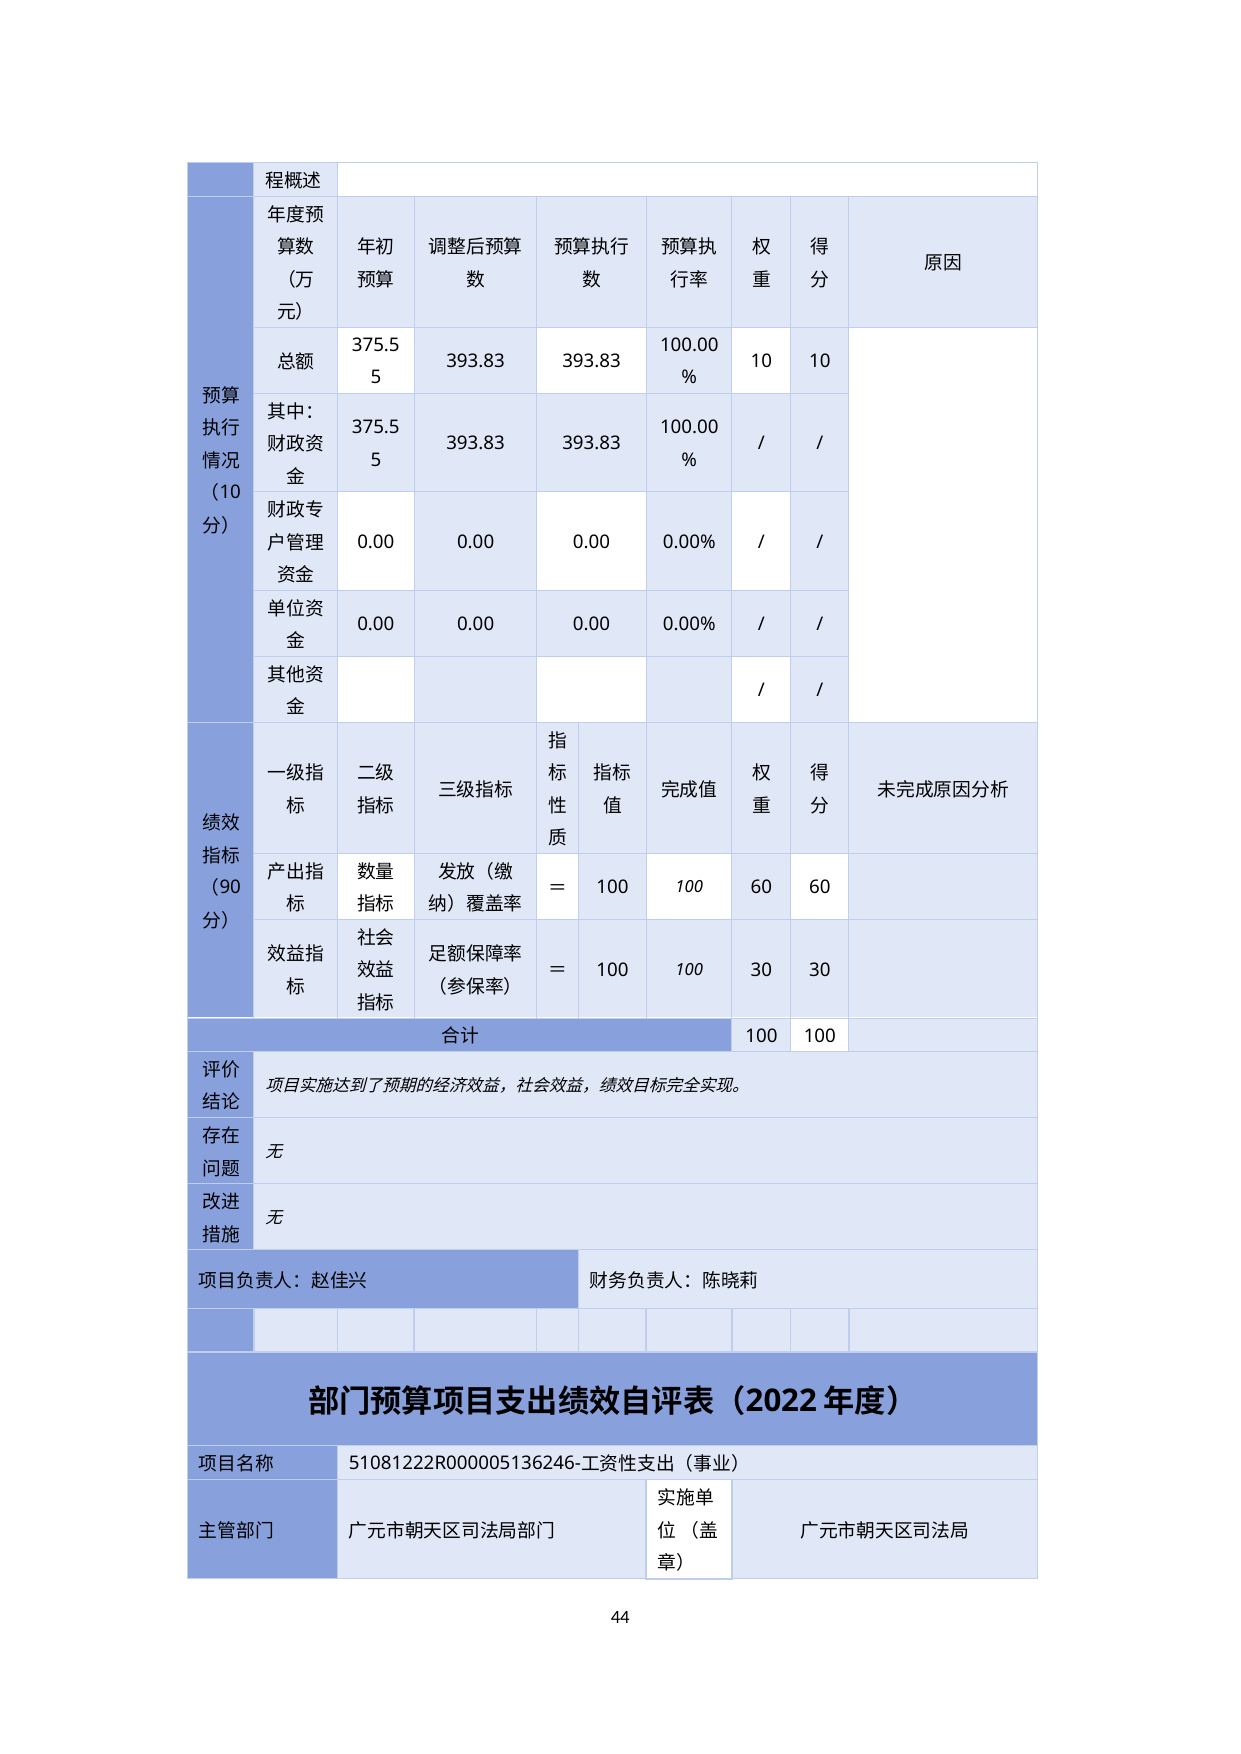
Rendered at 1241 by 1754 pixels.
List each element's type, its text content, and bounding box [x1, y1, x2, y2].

table_cell / [732, 394, 790, 491]
table_cell 2.项目实施内容及过程概述 [254, 163, 337, 196]
table_cell 总额 [254, 328, 337, 393]
table_cell 预算执行率 [647, 197, 731, 327]
table_cell 社会效益指标 [338, 920, 414, 1017]
table_cell 375.55 [338, 394, 414, 491]
table_cell 广元市朝天区司法局 [733, 1480, 1037, 1578]
table_cell 效益指标 [254, 920, 337, 1017]
table_cell 年初预算 [338, 197, 414, 327]
table_cell 0.00% [647, 492, 731, 590]
table_cell [188, 1309, 253, 1351]
table_cell 100 [647, 920, 731, 1017]
table_cell [647, 1309, 731, 1351]
table_cell 改进措施 [188, 1184, 253, 1249]
table_cell ＝ [537, 920, 578, 1017]
table_cell 无 [254, 1184, 1037, 1249]
table_cell 合计 [188, 1019, 731, 1051]
table_cell / [791, 657, 848, 722]
table_cell [849, 328, 1037, 722]
table_cell [849, 920, 1037, 1017]
table_cell 存在问题 [188, 1118, 253, 1183]
table_cell 主管部门 [188, 1480, 337, 1578]
table_cell [537, 657, 646, 722]
table_cell 项目实施达到了预期的经济效益，社会效益，绩效目标完全实现。 [254, 1052, 1037, 1117]
table_cell 其中：财政资金 [254, 394, 337, 491]
table_cell 100 [647, 854, 731, 919]
table_cell [579, 1309, 645, 1351]
table_cell 0.00% [647, 591, 731, 656]
table_cell 一级指标 [254, 723, 337, 853]
table_cell 足额保障率（参保率） [415, 920, 536, 1017]
table_cell 60 [732, 854, 790, 919]
table_cell 100 [579, 920, 646, 1017]
table_cell 0.00 [415, 492, 536, 590]
table_cell / [732, 591, 790, 656]
table_cell 0.00 [415, 591, 536, 656]
table_cell 375.55 [338, 328, 414, 393]
table_cell 指标值 [579, 723, 646, 853]
table_cell 财政专户管理资金 [254, 492, 337, 590]
table_cell 部门预算项目支出绩效自评表（2022年度） [188, 1353, 1037, 1445]
table_cell 年度预算数（万元） [254, 197, 337, 327]
table_cell 393.83 [537, 328, 646, 393]
table_cell 100 [579, 854, 646, 919]
table_cell 100.00% [647, 394, 731, 491]
table_cell 无 [254, 1118, 1037, 1183]
table_cell [415, 657, 536, 722]
table_cell 10 [732, 328, 790, 393]
table_cell 预算执行情况（10分） [188, 197, 253, 722]
table_cell 得分 [791, 197, 848, 327]
table_cell 60 [791, 854, 848, 919]
table_cell 393.83 [415, 394, 536, 491]
table_cell 项目负责人：赵佳兴 [188, 1250, 578, 1308]
table_cell 数量指标 [338, 854, 414, 919]
table_cell 得分 [791, 723, 848, 853]
table_cell [733, 1309, 790, 1351]
table_cell / [791, 591, 848, 656]
table_cell 30 [791, 920, 848, 1017]
table_cell 原因 [849, 197, 1037, 327]
table_cell 0.00 [537, 591, 646, 656]
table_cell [338, 163, 1037, 196]
table_cell 绩效指标（90分） [188, 723, 253, 1017]
table_cell 100.00% [647, 328, 731, 393]
table_cell [255, 1309, 337, 1351]
table_cell 指标性质 [537, 723, 578, 853]
table_cell 产出指标 [254, 854, 337, 919]
table_cell 0.00 [537, 492, 646, 590]
table_cell 单位资金 [254, 591, 337, 656]
table_cell 10 [791, 328, 848, 393]
table_cell 预算执行数 [537, 197, 646, 327]
table_cell [850, 1309, 1037, 1351]
table_cell [849, 854, 1037, 919]
table_cell ＝ [537, 854, 578, 919]
table_cell 0.00 [338, 492, 414, 590]
table_cell / [791, 492, 848, 590]
table_cell 二级指标 [338, 723, 414, 853]
table_cell 权重 [732, 723, 790, 853]
table_cell 权重 [732, 197, 790, 327]
table_cell 393.83 [537, 394, 646, 491]
table_cell / [732, 657, 790, 722]
table_cell 0.00 [338, 591, 414, 656]
table_cell [537, 1309, 578, 1351]
table_cell 未完成原因分析 [849, 723, 1037, 853]
table_cell 100 [791, 1019, 848, 1051]
table_cell 其他资金 [254, 657, 337, 722]
table_cell 100 [732, 1019, 790, 1051]
table_cell [338, 657, 414, 722]
table_cell 51081222R000005136246-工资性支出（事业） [338, 1446, 1037, 1479]
table_cell 三级指标 [415, 723, 536, 853]
table_cell [647, 657, 731, 722]
table_cell 发放（缴纳）覆盖率 [415, 854, 536, 919]
table_cell [849, 1019, 1037, 1051]
table_cell 393.83 [415, 328, 536, 393]
table_cell 30 [732, 920, 790, 1017]
table_cell 调整后预算数 [415, 197, 536, 327]
table_cell [791, 1309, 848, 1351]
table_cell 完成值 [647, 723, 731, 853]
table_cell / [791, 394, 848, 491]
table_cell / [732, 492, 790, 590]
table_cell 项目名称 [188, 1446, 337, 1479]
table_cell 财务负责人：陈晓莉 [579, 1250, 1037, 1308]
table_cell [338, 1309, 413, 1351]
table_cell [415, 1309, 536, 1351]
table_cell 评价结论 [188, 1052, 253, 1117]
table_cell 实施单位 （盖章） [647, 1480, 731, 1578]
table_cell 广元市朝天区司法局部门 [338, 1480, 645, 1578]
